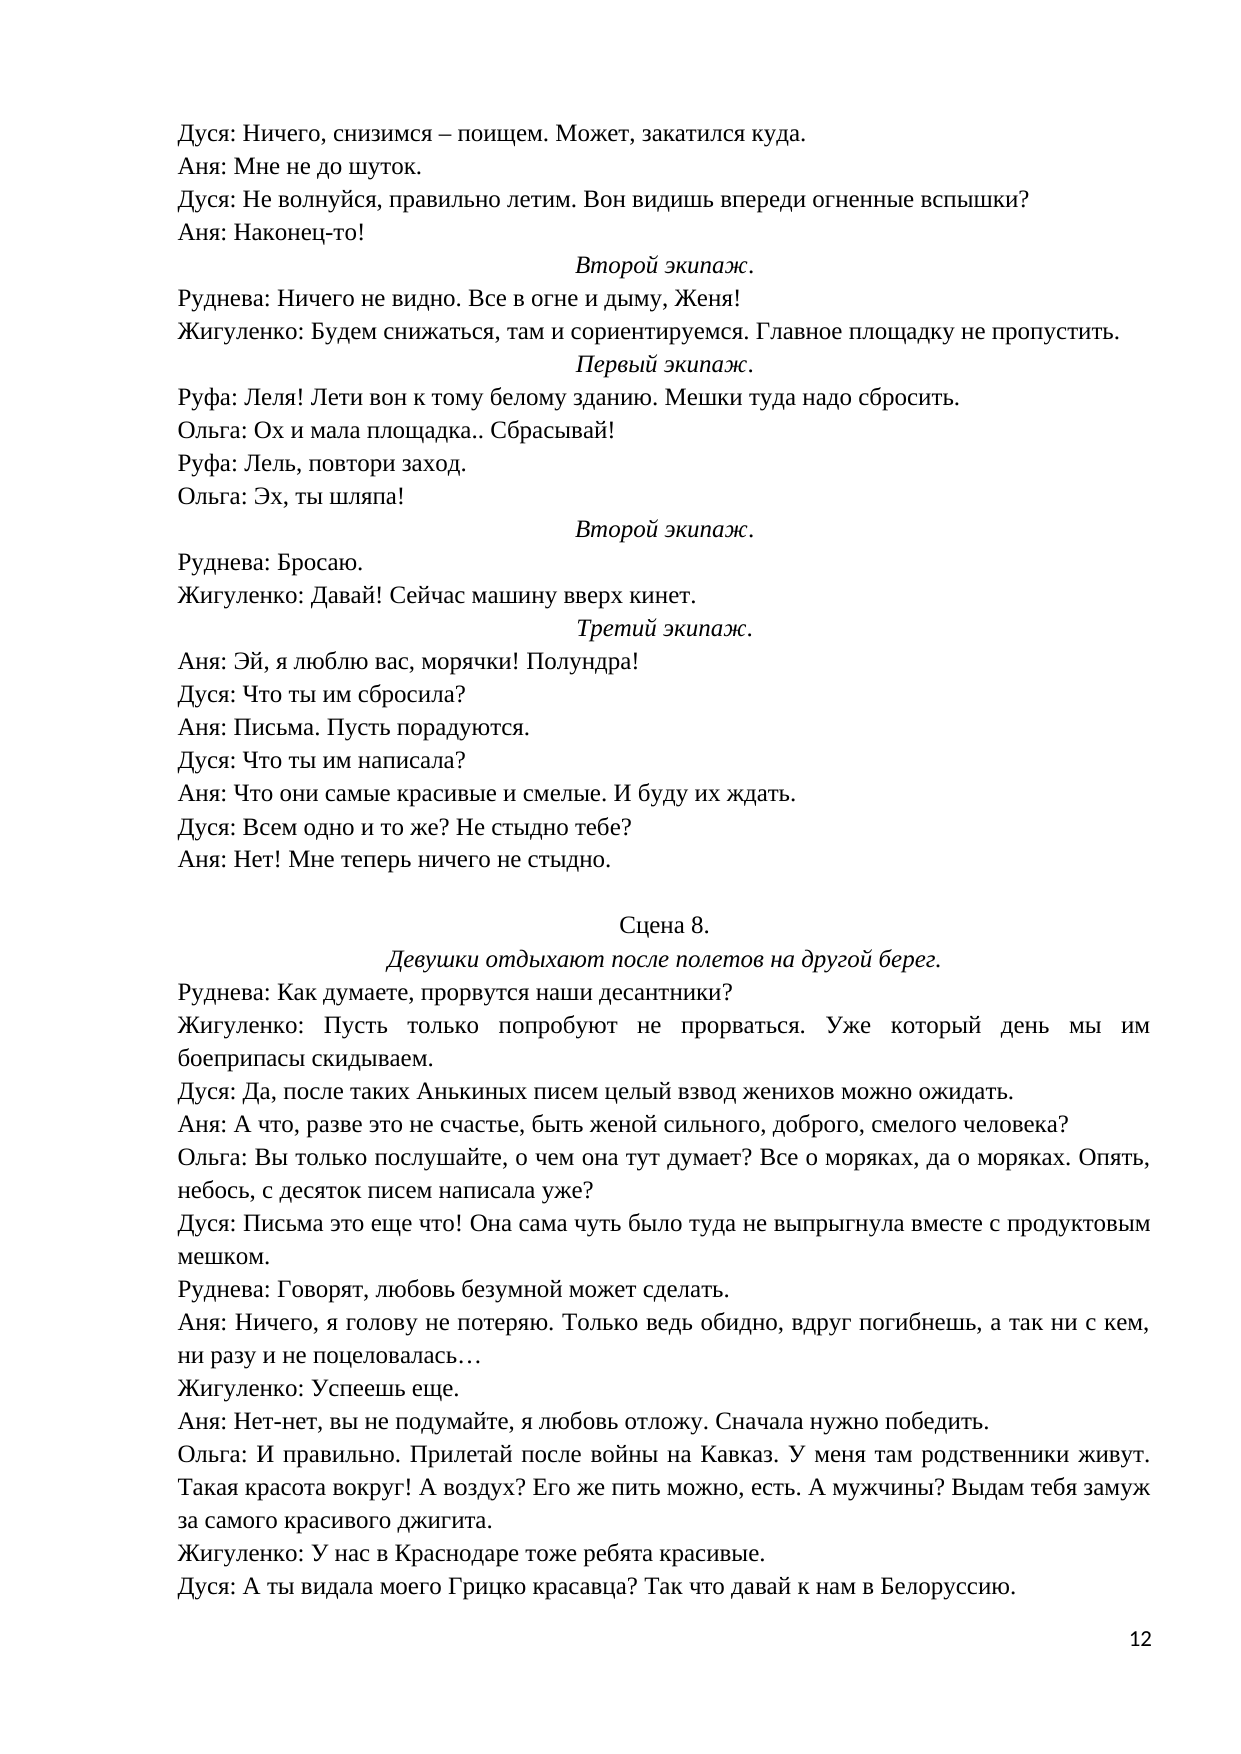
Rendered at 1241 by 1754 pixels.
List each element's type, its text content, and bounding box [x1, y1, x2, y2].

text Сцена 8. [177, 911, 1152, 939]
text Аня: Что они самые красивые и смелые. И буду их ждать. [177, 778, 1152, 807]
text Ольга: Эх, ты шляпа! [177, 481, 1152, 510]
text Дуся: Не волнуйся, правильно летим. Вон видишь впереди огненные вспышки? [177, 184, 1152, 213]
text Аня: Ничего, я голову не потеряю. Только ведь обидно, вдруг погибнешь, а так ни с кем, ни разу и не поцеловалась… [177, 1307, 1152, 1369]
text Аня: Эй, я люблю вас, морячки! Полундра! [177, 646, 1152, 675]
text Дуся: Что ты им сбросила? [177, 679, 1152, 708]
text Жигуленко: У нас в Краснодаре тоже ребята красивые. [177, 1538, 1152, 1567]
text Дуся: А ты видала моего Грицко красавца? Так что давай к нам в Белоруссию. [177, 1571, 1152, 1600]
text Жигуленко: Будем снижаться, там и сориентируемся. Главное площадку не пропустить. [177, 316, 1152, 345]
text Ольга: И правильно. Прилетай после войны на Кавказ. У меня там родственники живут. Такая красота вокруг! А воздух? Его же пить можно, есть. А мужчины? Выдам тебя замуж за самого красивого джигита. [177, 1439, 1152, 1534]
text Дуся: Да, после таких Анькиных писем целый взвод женихов можно ожидать. [177, 1076, 1152, 1104]
text Руднева: Ничего не видно. Все в огне и дыму, Женя! [177, 283, 1152, 312]
text Руднева: Говорят, любовь безумной может сделать. [177, 1274, 1152, 1303]
text Аня: Нет! Мне теперь ничего не стыдно. [177, 844, 1152, 873]
text Третий экипаж. [177, 613, 1152, 642]
text Руфа: Лель, повтори заход. [177, 448, 1152, 477]
text Жигуленко: Пусть только попробуют не прорваться. Уже который день мы им боеприпасы скидываем. [177, 1010, 1152, 1071]
text Дуся: Ничего, снизимся – поищем. Может, закатился куда. [177, 118, 1152, 147]
text Аня: Мне не до шуток. [177, 151, 1152, 180]
text Второй экипаж. [177, 250, 1152, 279]
text Второй экипаж. [177, 514, 1152, 543]
text Дуся: Письма это еще что! Она сама чуть было туда не выпрыгнула вместе с продуктовым мешком. [177, 1208, 1152, 1269]
text Руфа: Леля! Лети вон к тому белому зданию. Мешки туда надо сбросить. [177, 382, 1152, 411]
text Аня: Наконец-то! [177, 217, 1152, 246]
text Жигуленко: Успеешь еще. [177, 1373, 1152, 1402]
text Аня: Нет-нет, вы не подумайте, я любовь отложу. Сначала нужно победить. [177, 1406, 1152, 1435]
text Жигуленко: Давай! Сейчас машину вверх кинет. [177, 580, 1152, 609]
text Ольга: Ох и мала площадка.. Сбрасывай! [177, 415, 1152, 444]
text Ольга: Вы только послушайте, о чем она тут думает? Все о моряках, да о моряках. Опять, небось, с десяток писем написала уже? [177, 1142, 1152, 1203]
text Аня: Письма. Пусть порадуются. [177, 712, 1152, 741]
text Дуся: Всем одно и то же? Не стыдно тебе? [177, 812, 1152, 840]
text Девушки отдыхают после полетов на другой берег. [177, 944, 1152, 972]
text Дуся: Что ты им написала? [177, 746, 1152, 774]
text Руднева: Бросаю. [177, 547, 1152, 576]
text Первый экипаж. [177, 349, 1152, 378]
text Аня: А что, разве это не счастье, быть женой сильного, доброго, смелого человека? [177, 1109, 1152, 1137]
text Руднева: Как думаете, прорвутся наши десантники? [177, 977, 1152, 1005]
